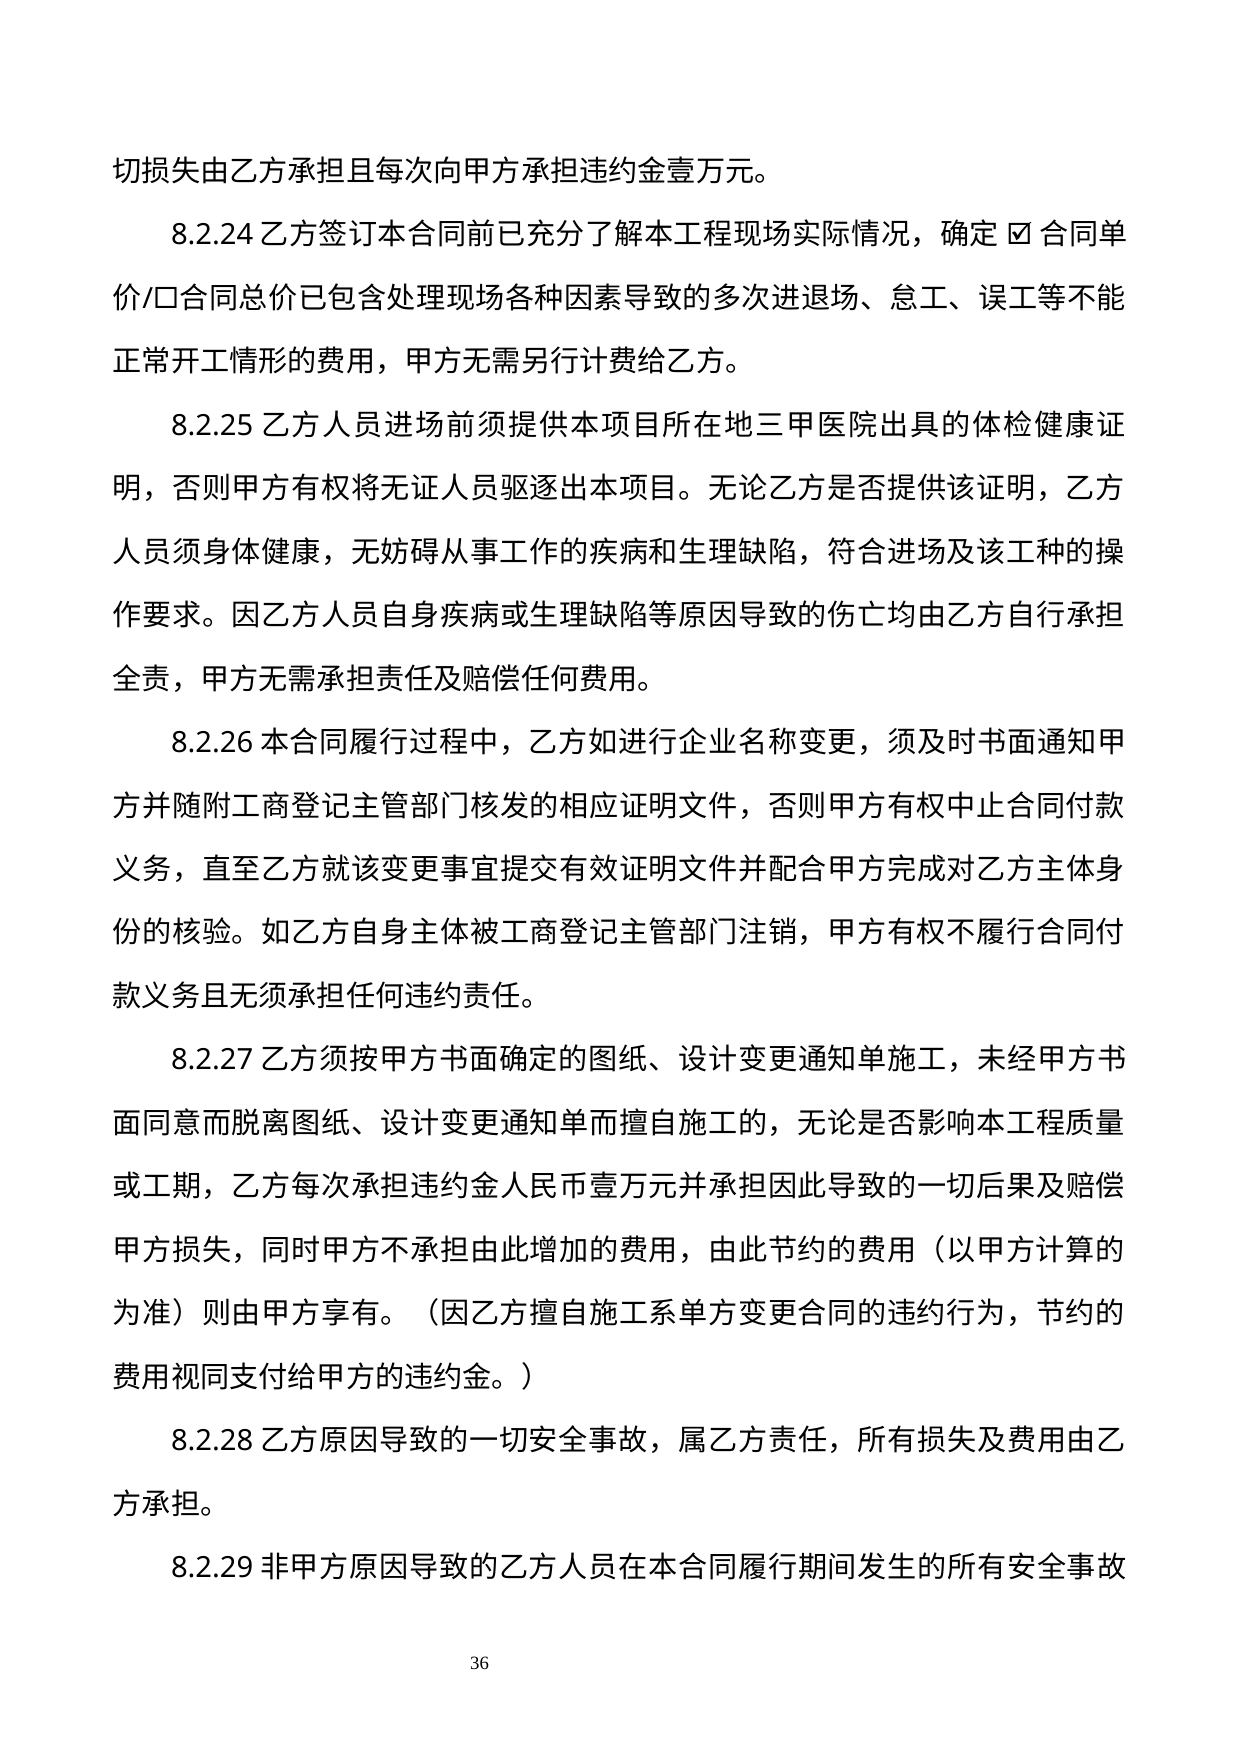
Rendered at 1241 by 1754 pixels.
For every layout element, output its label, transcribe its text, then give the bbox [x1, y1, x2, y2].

text 8.2.25乙方人员进场前须提供本项目所在地三甲医院出具的体检健康证明，否则甲方有权将无证人员驱逐出本项目。无论乙方是否提供该证明，乙方人员须身体健康，无妨碍从事工作的疾病和生理缺陷，符合进场及该工种的操作要求。因乙方人员自身疾病或生理缺陷等原因导致的伤亡均由乙方自行承担全责，甲方无需承担责任及赔偿任何费用。 [112, 401, 1128, 697]
text 8.2.28乙方原因导致的一切安全事故，属乙方责任，所有损失及费用由乙方承担。 [112, 1417, 1128, 1522]
text 8.2.26本合同履行过程中，乙方如进行企业名称变更，须及时书面通知甲方并随附工商登记主管部门核发的相应证明文件，否则甲方有权中止合同付款义务，直至乙方就该变更事宜提交有效证明文件并配合甲方完成对乙方主体身份的核验。如乙方自身主体被工商登记主管部门注销，甲方有权不履行合同付款义务且无须承担任何违约责任。 [112, 719, 1128, 1015]
text 8.2.24乙方签订本合同前已充分了解本工程现场实际情况，确定合同单价/合同总价已包含处理现场各种因素导致的多次进退场、怠工、误工等不能正常开工情形的费用，甲方无需另行计费给乙方。 [112, 211, 1128, 380]
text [112, 147, 1128, 190]
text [112, 1544, 1128, 1586]
text 8.2.27乙方须按甲方书面确定的图纸、设计变更通知单施工，未经甲方书面同意而脱离图纸、设计变更通知单而擅自施工的，无论是否影响本工程质量或工期，乙方每次承担违约金人民币壹万元并承担因此导致的一切后果及赔偿甲方损失，同时甲方不承担由此增加的费用，由此节约的费用（以甲方计算的为准）则由甲方享有。（因乙方擅自施工系单方变更合同的违约行为，节约的费用视同支付给甲方的违约金。） [112, 1036, 1128, 1396]
